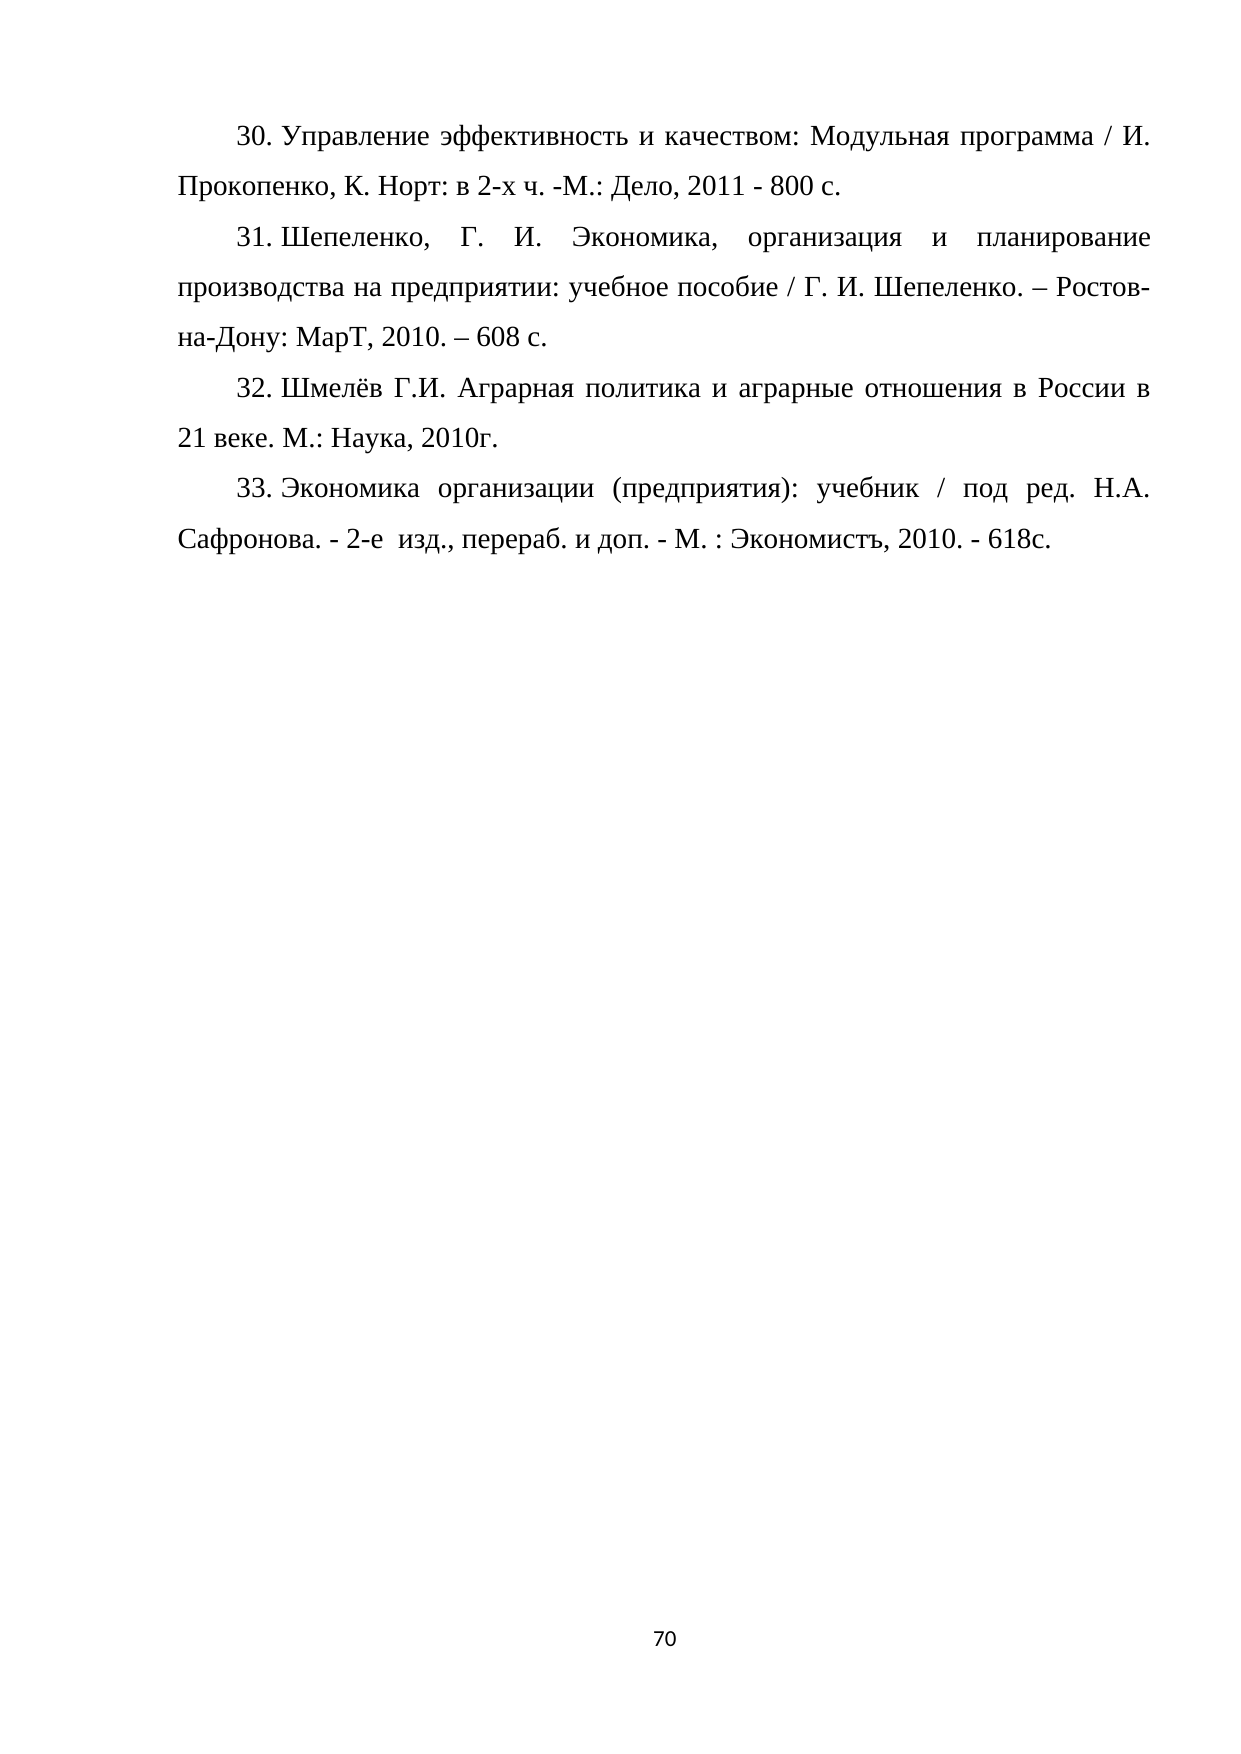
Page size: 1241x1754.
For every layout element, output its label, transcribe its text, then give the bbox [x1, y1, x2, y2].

list Шмелёв Г.И. Аграрная политика и аграрные отношения в России в 21 веке. М.: Наука, 2010г. [177, 370, 1152, 454]
list Управление эффективность и качеством: Модульная программа / И. Прокопенко, К. Норт: в 2-х ч. -М.: Дело, 2011 - 800 с. [177, 118, 1152, 202]
list Экономика организации (предприятия): учебник / под ред. Н.А. Сафронова. - 2-е изд., перераб. и доп. - М. : Экономистъ, 2010. - 618с. [177, 470, 1152, 554]
list Шепеленко, Г. И. Экономика, организация и планирование производства на предприятии: учебное пособие / Г. И. Шепеленко. – Ростов-на-Дону: МарТ, 2010. – 608 с. [177, 219, 1152, 353]
